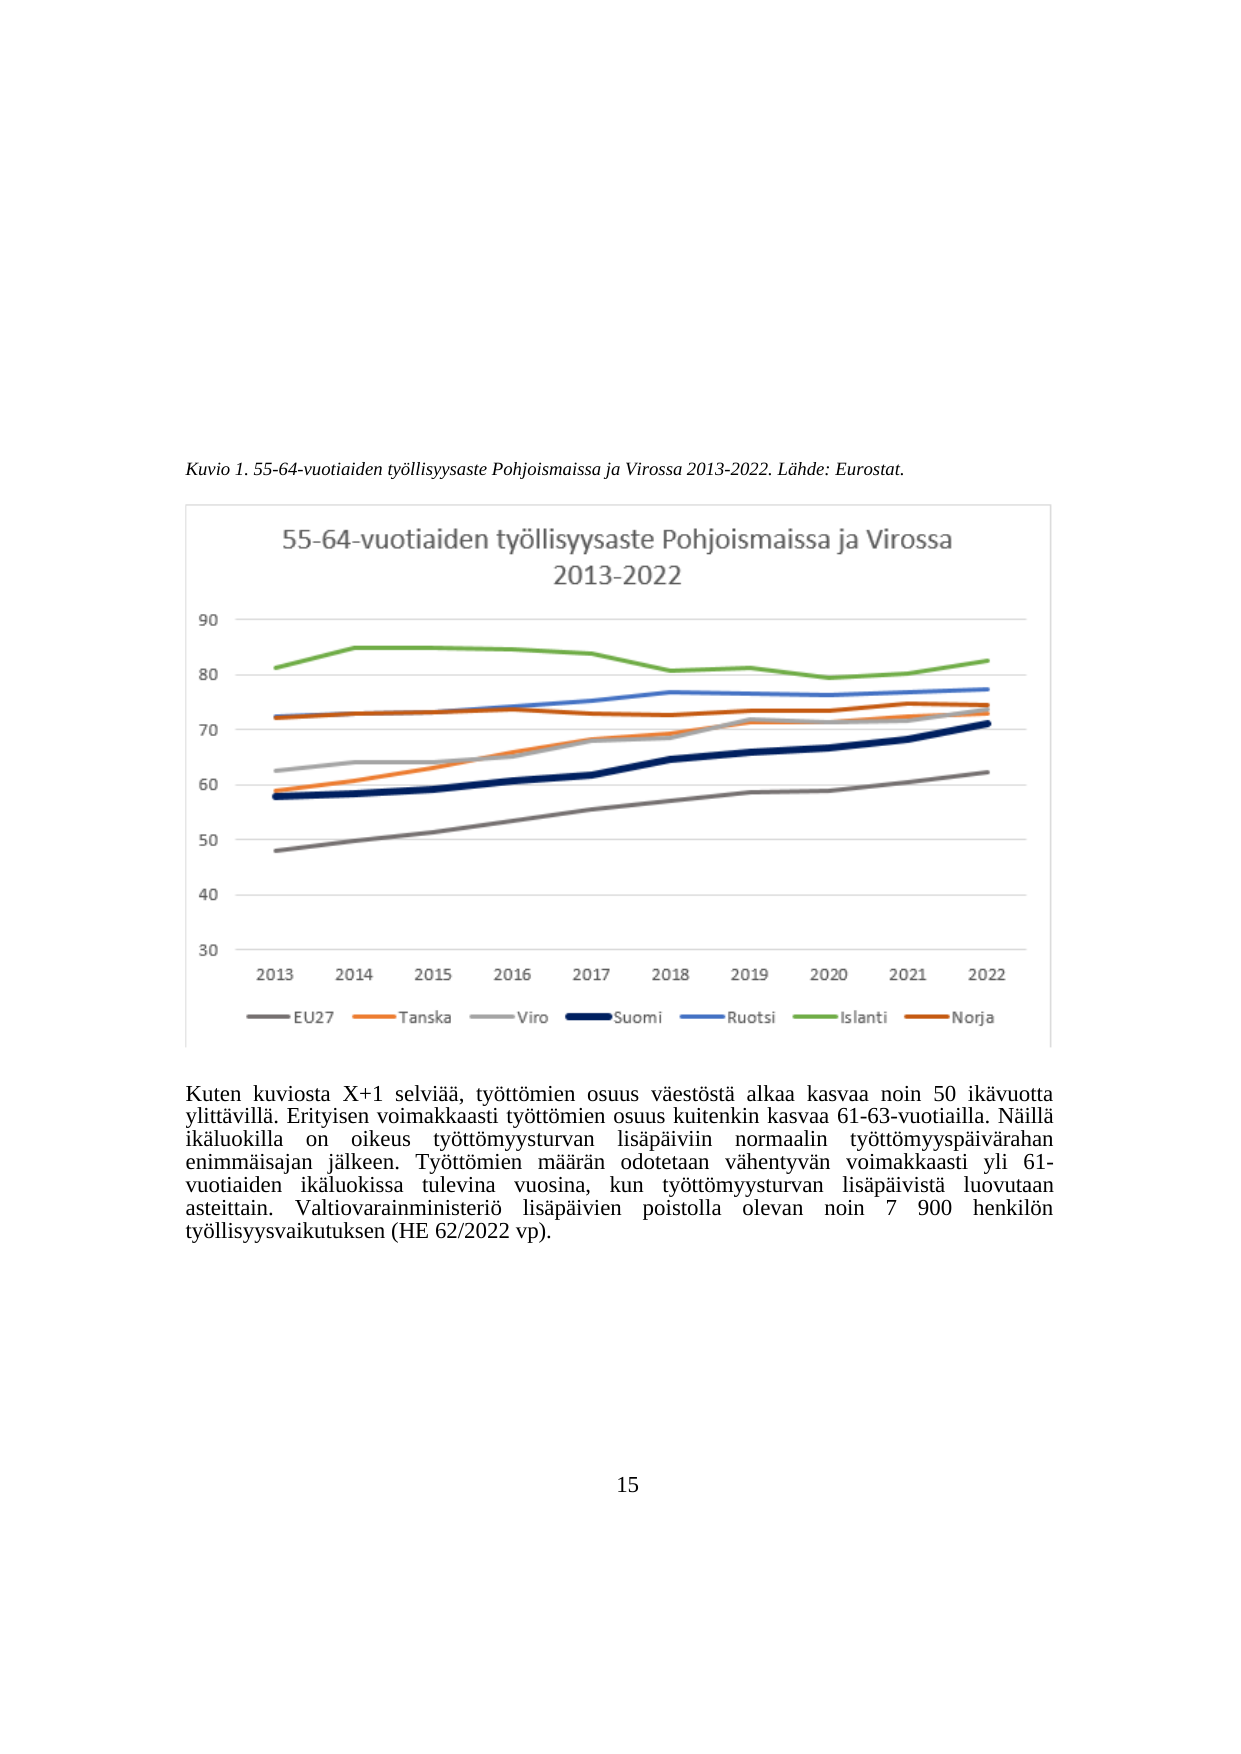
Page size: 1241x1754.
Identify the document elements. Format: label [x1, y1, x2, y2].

picture [185, 503, 1053, 1049]
